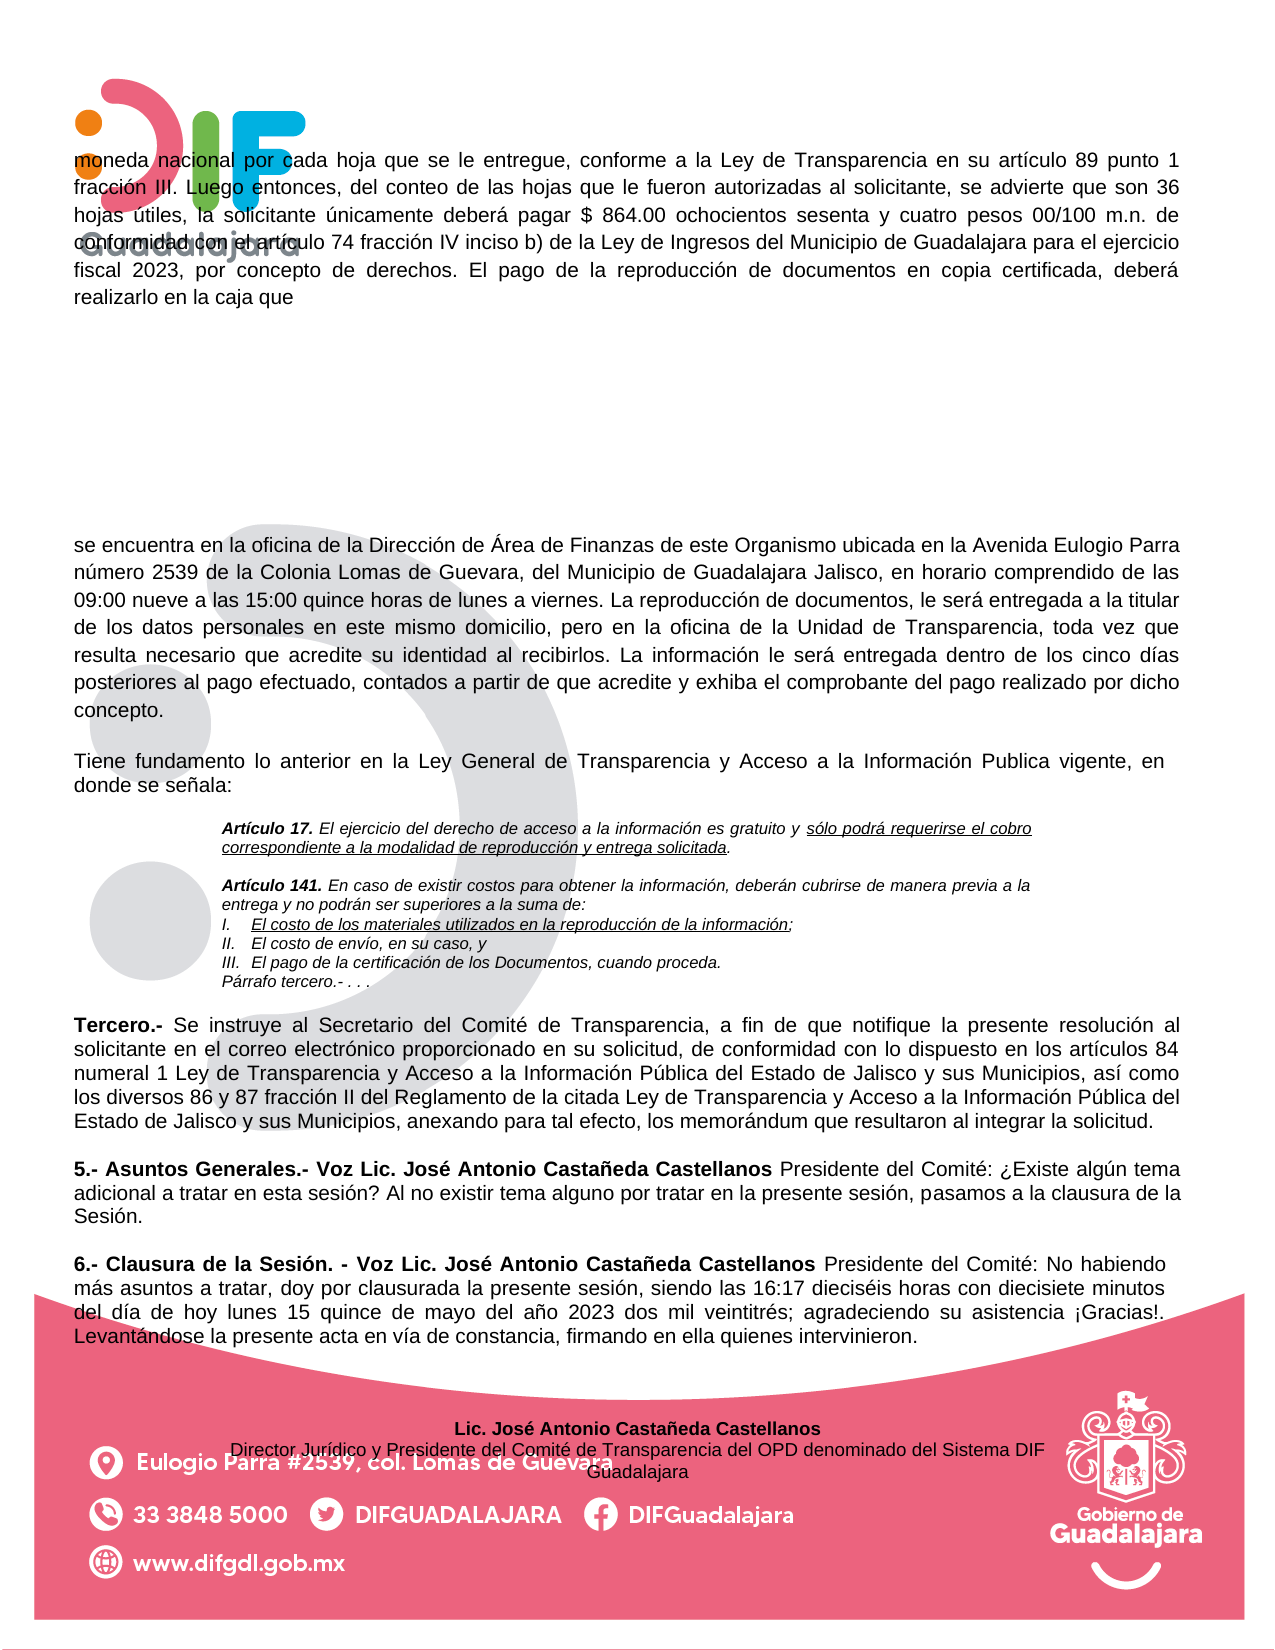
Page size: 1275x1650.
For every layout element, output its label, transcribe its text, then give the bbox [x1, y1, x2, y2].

text III. El pago de la certificación de los Documentos, cuando proceda. [222, 953, 1034, 972]
picture [2, 4, 1274, 1650]
text Lic. José Antonio Castañeda Castellanos [177, 1417, 1098, 1439]
text Artículo 17. El ejercicio del derecho de acceso a la información es gratuito y sólo podrá requerirse el cobro correspondiente a la modalidad de reproducción y entrega solicitada. [222, 818, 1034, 857]
text Artículo 141. En caso de existir costos para obtener la información, deberán cubrirse de manera previa a la entrega y no podrán ser superiores a la suma de: [222, 876, 1034, 914]
list 6.- Clausura de la Sesión. - Voz Lic. José Antonio Castañeda Castellanos Presidente del Comité: No habiendo más asuntos a tratar, doy por clausurada la presente sesión, siendo las 16:17 dieciséis horas con diecisiete minutos del día de hoy lunes 15 quince de mayo del año 2023 dos mil veintitrés; agradeciendo su asistencia ¡Gracias!. Levantándose la presente acta en vía de constancia, firmando en ella quienes intervinieron. [74, 1252, 1167, 1348]
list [74, 148, 1181, 309]
list se encuentra en la oficina de la Dirección de Área de Finanzas de este Organismo ubicada en la Avenida Eulogio Parra número 2539 de la Colonia Lomas de Guevara, del Municipio de Guadalajara Jalisco, en horario comprendido de las 09:00 nueve a las 15:00 quince horas de lunes a viernes. La reproducción de documentos, le será entregada a la titular de los datos personales en este mismo domicilio, pero en la oficina de la Unidad de Transparencia, toda vez que resulta necesario que acredite su identidad al recibirlos. La información le será entregada dentro de los cinco días posteriores al pago efectuado, contados a partir de que acredite y exhiba el comprobante del pago realizado por dicho concepto. [74, 533, 1181, 722]
text Director Jurídico y Presidente del Comité de Transparencia del OPD denominado del Sistema DIF Guadalajara [177, 1439, 1098, 1482]
text Tiene fundamento lo anterior en la Ley General de Transparencia y Acceso a la Información Publica vigente, en donde se señala: [74, 749, 1167, 797]
text II. El costo de envío, en su caso, y [222, 933, 1034, 953]
text Tercero.- Se instruye al Secretario del Comité de Transparencia, a fin de que notifique la presente resolución al solicitante en el correo electrónico proporcionado en su solicitud, de conformidad con lo dispuesto en los artículos 84 numeral 1 Ley de Transparencia y Acceso a la Información Pública del Estado de Jalisco y sus Municipios, así como los diversos 86 y 87 fracción II del Reglamento de la citada Ley de Transparencia y Acceso a la Información Pública del Estado de Jalisco y sus Municipios, anexando para tal efecto, los memorándum que resultaron al integrar la solicitud. [74, 1013, 1181, 1132]
text I. El costo de los materiales utilizados en la reproducción de la información; [222, 914, 1034, 933]
text Párrafo tercero.- . . . [222, 972, 1034, 991]
text 5.- Asuntos Generales.- Voz Lic. José Antonio Castañeda Castellanos Presidente del Comité: ¿Existe algún tema adicional a tratar en esta sesión? Al no existir tema alguno por tratar en la presente sesión, pasamos a la clausura de la Sesión. [74, 1156, 1181, 1228]
